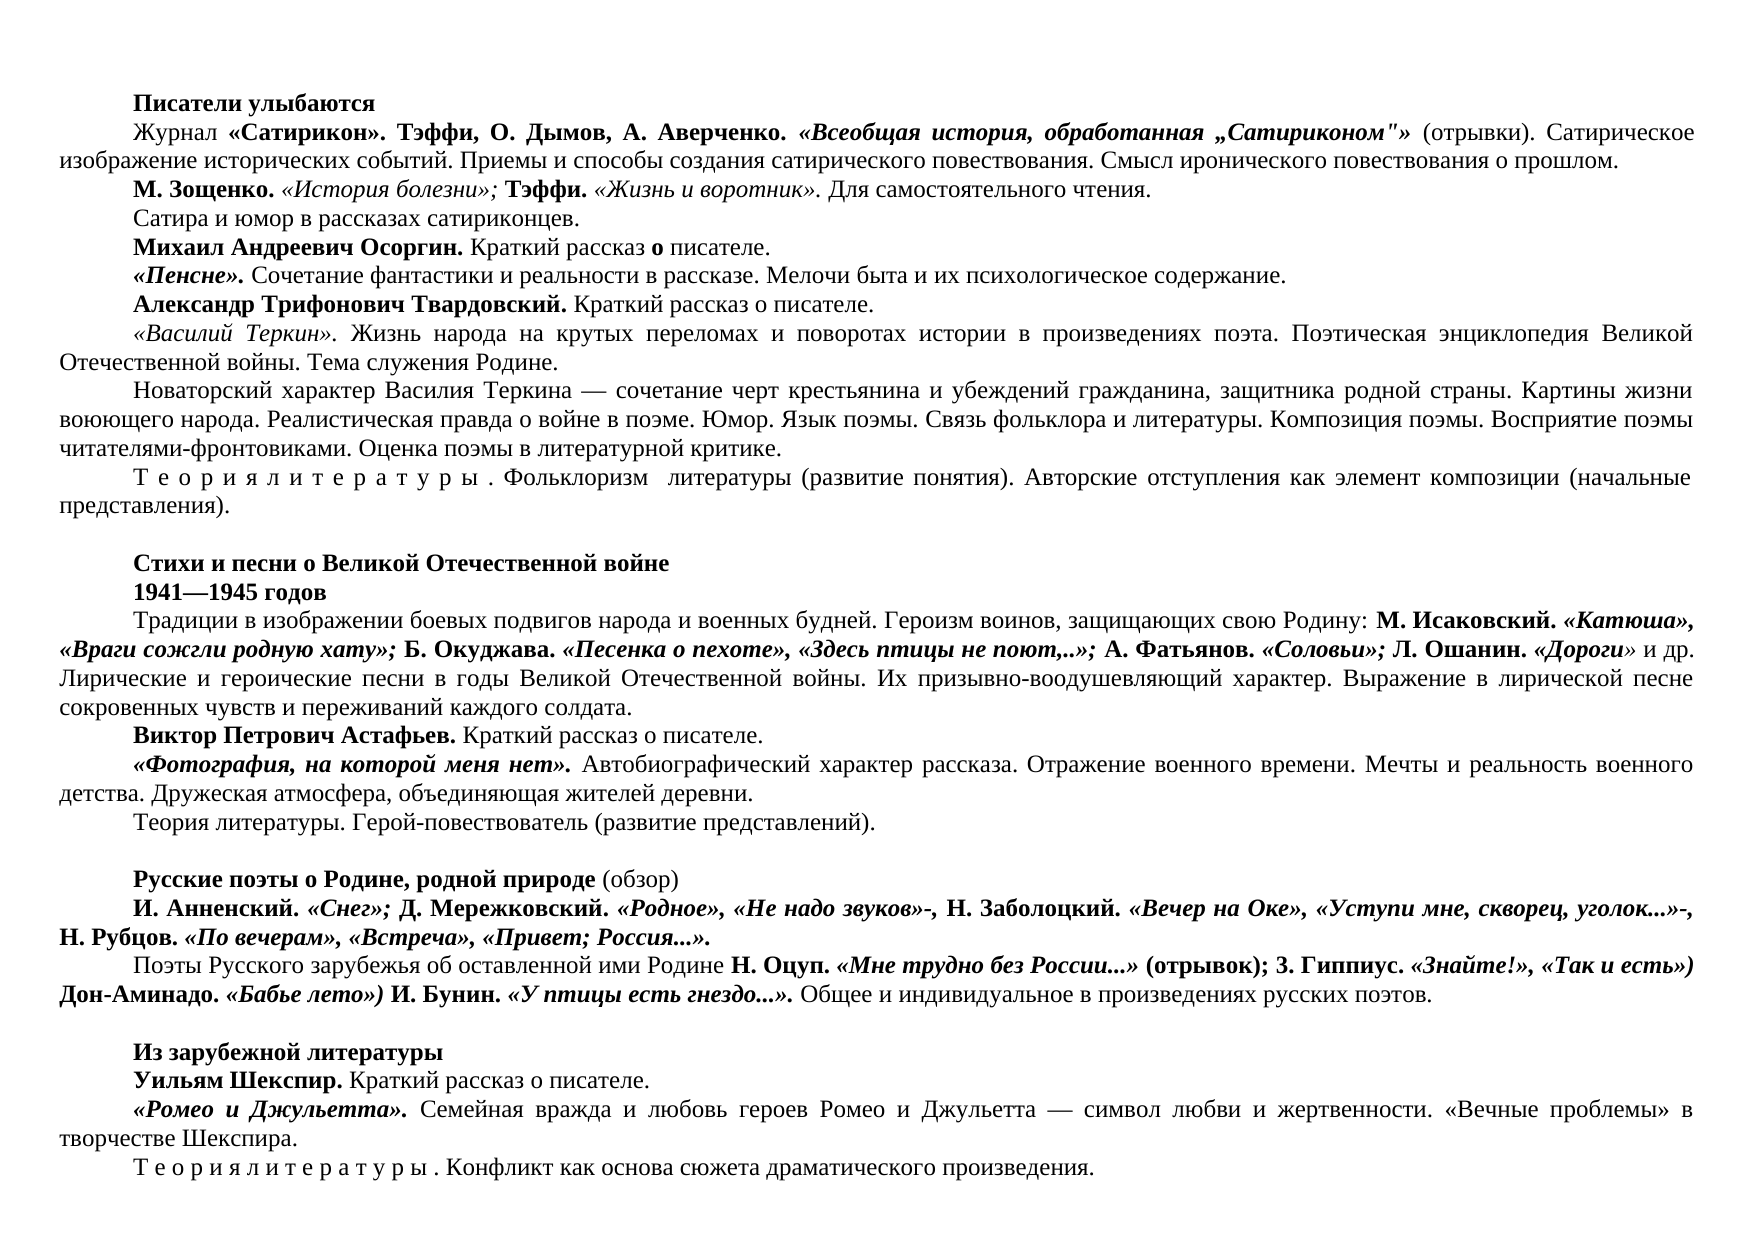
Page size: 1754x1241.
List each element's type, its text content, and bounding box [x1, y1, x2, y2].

text 1941—1945 годов [59, 577, 1695, 605]
text «Пенсне». Сочетание фантастики и реальности в рассказе. Мелочи быта и их психологическое содержание. [59, 260, 1695, 289]
text И. Анненский. «Снег»; Д. Мережковский. «Родное», «Не надо звуков»-, Н. Заболоцкий. «Вечер на Оке», «Уступи мне, скворец, уголок...»-, Н. Рубцов. «По вечерам», «Встреча», «Привет; Россия...». [59, 893, 1695, 950]
text Т е о р и я л и т е р а т у р ы . Конфликт как основа сюжета драматического произведения. [59, 1152, 1695, 1180]
text Журнал «Сатирикон». Тэффи, О. Дымов, А. Аверченко. «Всеобщая история, обработанная „Сатириконом"» (отрывки). Сатирическое изображение исторических событий. Приемы и способы создания сатирического повествования. Смысл иронического повествования о прошлом. [59, 117, 1695, 174]
text Новаторский характер Василия Теркина — сочетание черт крестьянина и убеждений гражданина, защитника родной страны. Картины жизни воюющего народа. Реалистическая правда о войне в поэме. Юмор. Язык поэмы. Связь фольклора и литературы. Композиция поэмы. Восприятие поэмы читателями-фронтовиками. Оценка поэмы в литературной критике. [59, 375, 1695, 462]
text Михаил Андреевич Осоргин. Краткий рассказ о писателе. [59, 232, 1695, 260]
text Виктор Петрович Астафьев. Краткий рассказ о писателе. [59, 720, 1695, 749]
text Сатира и юмор в рассказах сатириконцев. [59, 203, 1695, 232]
text Из зарубежной литературы [59, 1037, 1695, 1065]
text Стихи и песни о Великой Отечественной войне [59, 548, 1695, 577]
text Теория литературы. Герой-повествователь (развитие представлений). [59, 807, 1695, 835]
text Традиции в изображении боевых подвигов народа и военных будней. Героизм воинов, защищающих свою Родину: М. Исаковский. «Катюша», «Враги сожгли родную хату»; Б. Окуджава. «Песенка о пехоте», «Здесь птицы не поют,..»; А. Фатьянов. «Соловьи»; Л. Ошанин. «Дороги» и др. Лирические и героические песни в годы Великой Отечественной войны. Их призывно-воодушевляющий характер. Выражение в лирической песне сокровенных чувств и переживаний каждого солдата. [59, 605, 1695, 720]
text Поэты Русского зарубежья об оставленной ими Родине Н. Оцуп. «Мне трудно без России...» (отрывок); 3. Гиппиус. «Знайте!», «Так и есть») Дон-Аминадо. «Бабье лето») И. Бунин. «У птицы есть гнездо...». Общее и индивидуальное в произведениях русских поэтов. [59, 950, 1695, 1008]
text «Ромео и Джульетта». Семейная вражда и любовь героев Ромео и Джульетта — символ любви и жертвенности. «Вечные проблемы» в творчестве Шекспира. [59, 1094, 1695, 1152]
text М. Зощенко. «История болезни»; Тэффи. «Жизнь и воротник». Для самостоятельного чтения. [59, 174, 1695, 203]
text Уильям Шекспир. Краткий рассказ о писателе. [59, 1065, 1695, 1094]
text Александр Трифонович Твардовский. Краткий рассказ о писателе. [59, 289, 1695, 318]
text «Василий Теркин». Жизнь народа на крутых переломах и поворотах истории в произведениях поэта. Поэтическая энциклопедия Великой Отечественной войны. Тема служения Родине. [59, 318, 1695, 375]
text Писатели улыбаются [59, 88, 1695, 117]
text Т е о р и я л и т е р а т у р ы . Фольклоризм литературы (развитие понятия). Авторские отступления как элемент композиции (начальные представления). [59, 462, 1695, 519]
text «Фотография, на которой меня нет». Автобиографический характер рассказа. Отражение военного времени. Мечты и реальность военного детства. Дружеская атмосфера, объединяющая жителей деревни. [59, 749, 1695, 807]
text Русские поэты о Родине, родной природе (обзор) [59, 864, 1695, 893]
